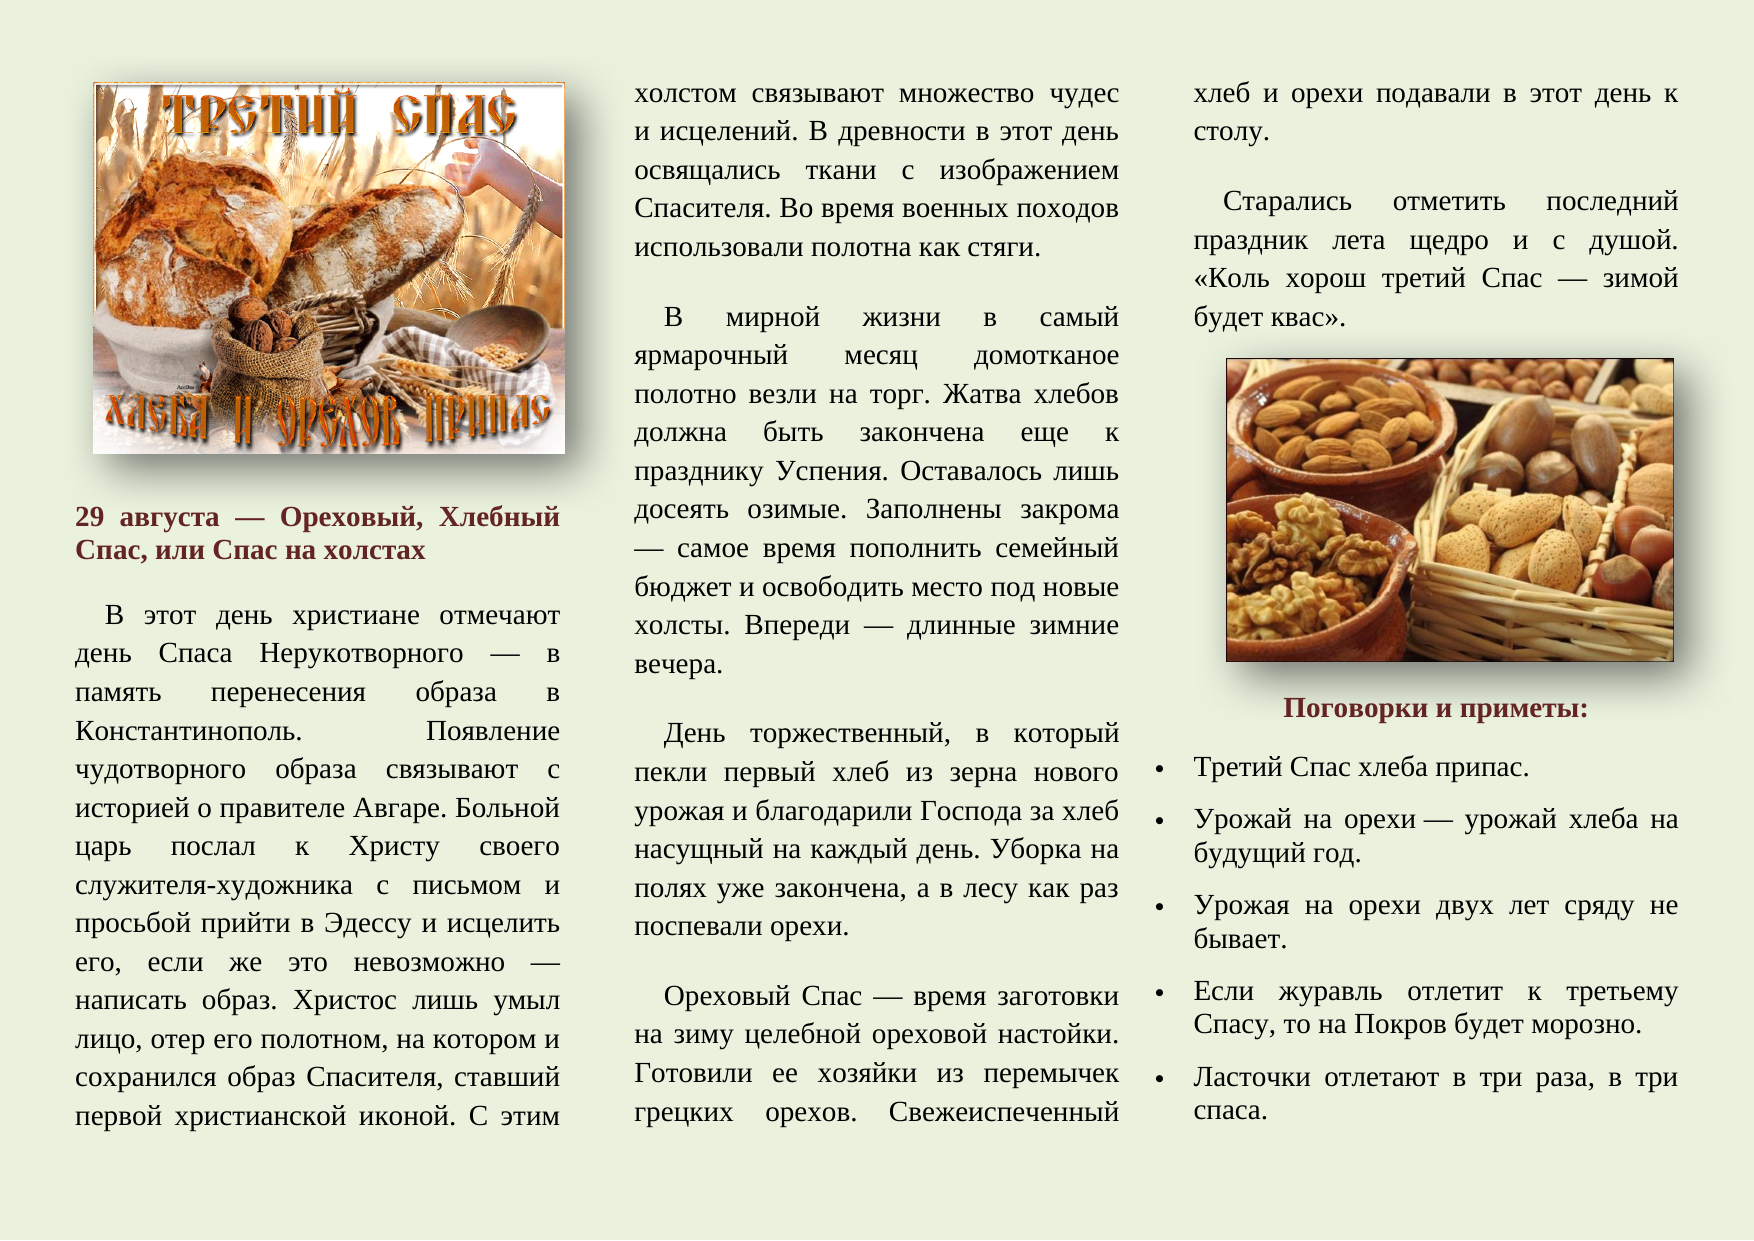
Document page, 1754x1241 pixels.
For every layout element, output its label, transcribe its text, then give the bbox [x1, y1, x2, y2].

list Урожая на орехи двух лет сряду не бывает. [1156, 887, 1679, 954]
text В этот день христиане отмечают день Спаса Нерукотворного — в память перенесения образа в Константинополь. Появление чудотворного образа связывают с историей о правителе Авгаре. Больной царь послал к Христу своего служителя-художника с письмом и просьбой прийти в Эдессу и исцелить его, если же это невозможно — написать образ. Христос лишь умыл лицо, отер его полотном, на котором и сохранился образ Спасителя, ставший первой христианской иконой. С этим холстом связывают множество чудес и исцелений. В древности в этот день освящались ткани с изображением Спасителя. Во время военных походов использовали полотна как стяги. [634, 75, 1119, 263]
list Третий Спас хлеба припас. [1156, 749, 1679, 783]
list Если журавль отлетит к третьему Спасу, то на Покров будет морозно. [1156, 973, 1679, 1040]
text Ореховый Спас — время заготовки на зиму целебной ореховой настойки. Готовили ее хозяйки из перемычек грецких орехов. Свежеиспеченный хлеб и орехи подавали в этот день к столу. [634, 978, 1119, 1127]
picture [1226, 358, 1674, 662]
list Ласточки отлетают в три раза, в три спаса. [1156, 1059, 1679, 1126]
text В этот день христиане отмечают день Спаса Нерукотворного — в память перенесения образа в Константинополь. Появление чудотворного образа связывают с историей о правителе Авгаре. Больной царь послал к Христу своего служителя-художника с письмом и просьбой прийти в Эдессу и исцелить его, если же это невозможно — написать образ. Христос лишь умыл лицо, отер его полотном, на котором и сохранился образ Спасителя, ставший первой христианской иконой. С этим холстом связывают множество чудес и исцелений. В древности в этот день освящались ткани с изображением Спасителя. Во время военных походов использовали полотна как стяги. [75, 597, 560, 1132]
text День торжественный, в который пекли первый хлеб из зерна нового урожая и благодарили Господа за хлеб насущный на каждый день. Уборка на полях уже закончена, а в лесу как раз поспевали орехи. [634, 716, 1119, 942]
text Поговорки и приметы: [1193, 691, 1679, 724]
text В мирной жизни в самый ярмарочный месяц домотканое полотно везли на торг. Жатва хлебов должна быть закончена еще к празднику Успения. Оставалось лишь досеять озимые. Заполнены закрома — самое время пополнить семейный бюджет и освободить место под новые холсты. Впереди — длинные зимние вечера. [634, 299, 1119, 679]
list Урожай на орехи — урожай хлеба на будущий год. [1156, 801, 1679, 868]
text Старались отметить последний праздник лета щедро и с душой. «Коль хорош третий Спас — зимой будет квас». [1193, 183, 1679, 332]
text 29 августа — Ореховый, Хлебный Спас, или Спас на холстах [75, 499, 560, 566]
text Ореховый Спас — время заготовки на зиму целебной ореховой настойки. Готовили ее хозяйки из перемычек грецких орехов. Свежеиспеченный хлеб и орехи подавали в этот день к столу. [1193, 75, 1679, 147]
picture [93, 82, 565, 454]
